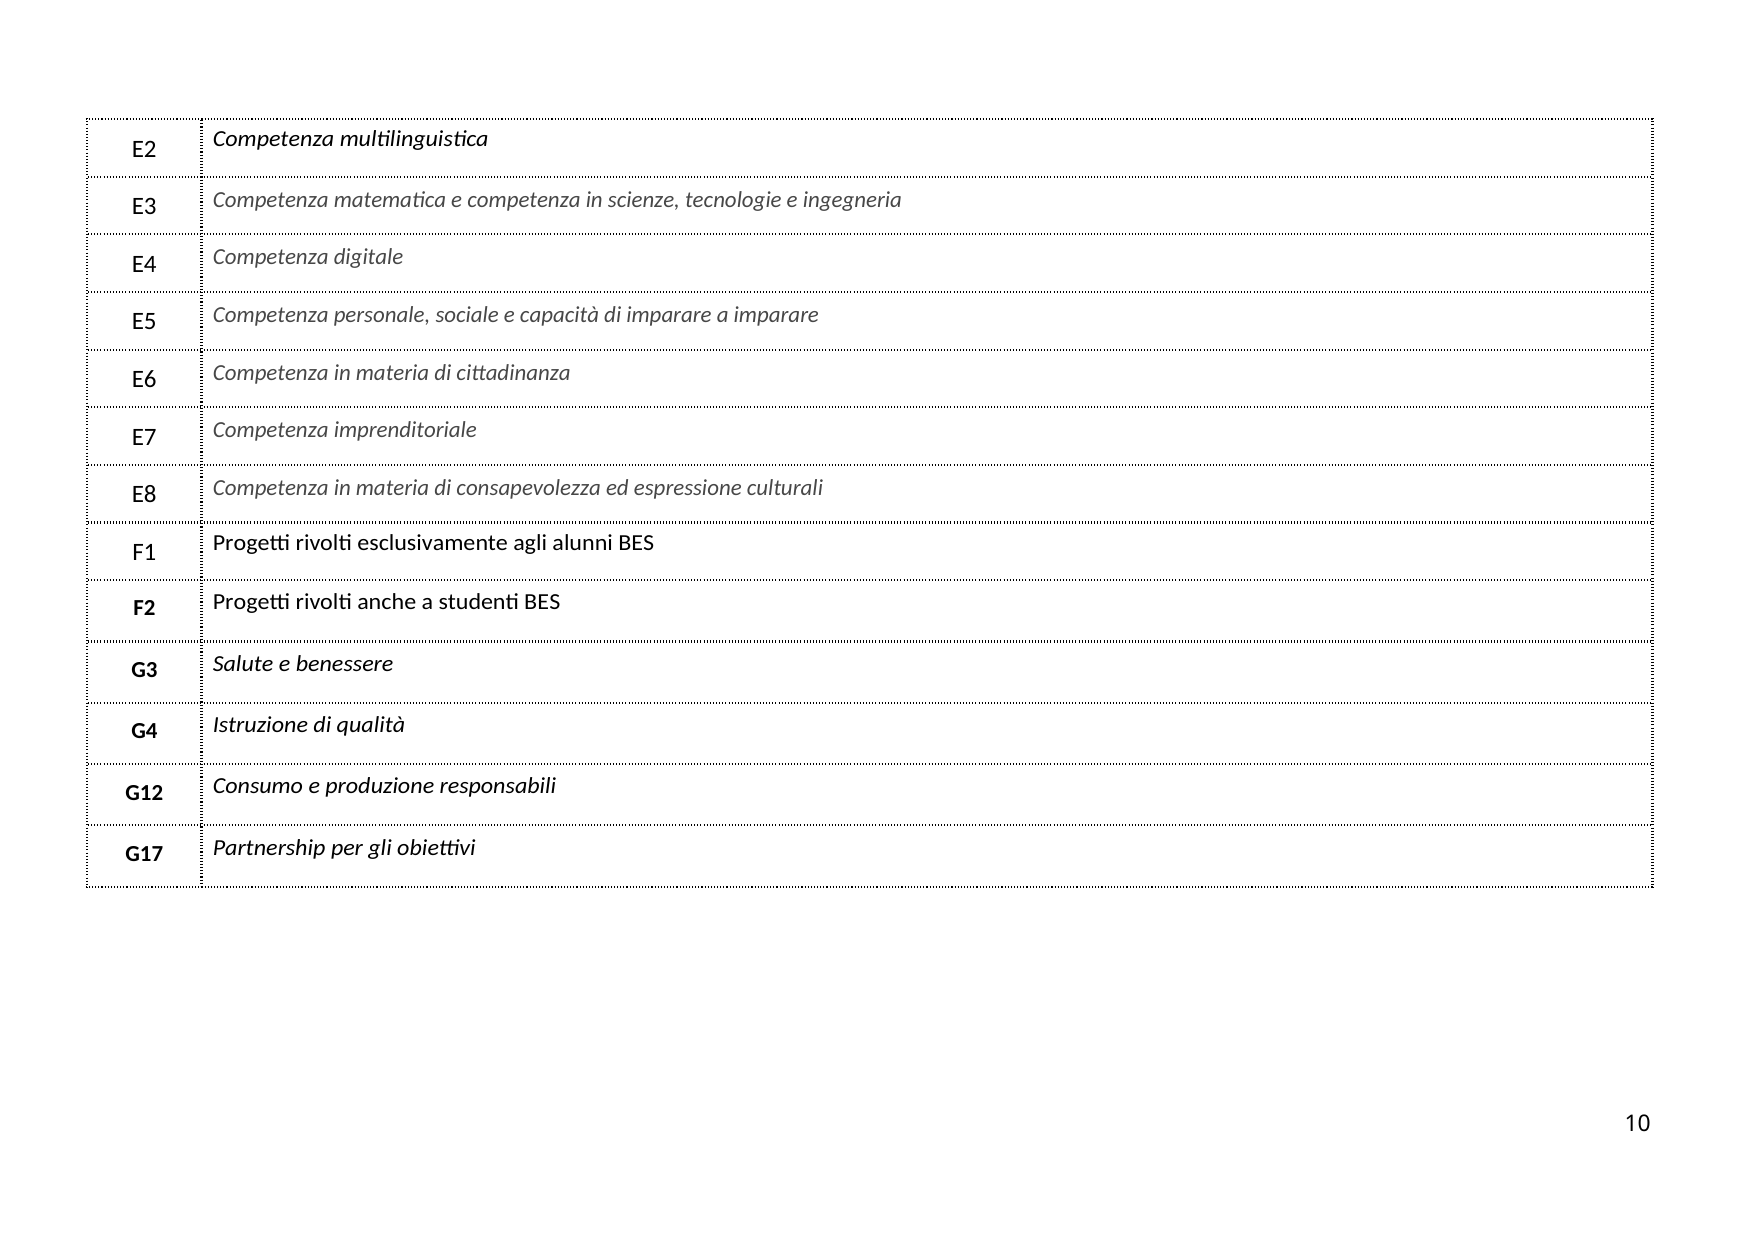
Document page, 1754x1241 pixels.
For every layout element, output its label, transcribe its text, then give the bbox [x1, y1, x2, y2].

table_cell Competenza personale, sociale e capacità di imparare a imparare [201, 291, 1652, 348]
table_cell Competenza digitale [201, 233, 1652, 291]
table_cell G12 [87, 763, 201, 824]
table_cell Salute e benessere [201, 640, 1652, 702]
table_cell F1 [87, 521, 201, 579]
table_cell Competenza imprenditoriale [201, 406, 1652, 464]
table_cell Consumo e produzione responsabili [201, 763, 1652, 824]
table_cell Progetti rivolti anche a studenti BES [201, 579, 1652, 640]
table_cell Partnership per gli obiettivi [201, 824, 1652, 886]
table_cell E5 [87, 291, 201, 348]
table_cell F2 [87, 579, 201, 640]
table_cell G17 [87, 824, 201, 886]
table_cell Competenza matematica e competenza in scienze, tecnologie e ingegneria [201, 176, 1652, 233]
table_cell Progetti rivolti esclusivamente agli alunni BES [201, 521, 1652, 579]
table_cell Competenza in materia di consapevolezza ed espressione culturali [201, 464, 1652, 521]
table_cell G4 [87, 702, 201, 763]
table_cell E6 [87, 349, 201, 406]
table_cell E4 [87, 233, 201, 291]
table_cell Competenza in materia di cittadinanza [201, 349, 1652, 406]
table_cell Istruzione di qualità [201, 702, 1652, 763]
table_cell E2 [87, 118, 201, 176]
table_cell E8 [87, 464, 201, 521]
table_cell E7 [87, 406, 201, 464]
table_cell E3 [87, 176, 201, 233]
table_cell Competenza multilinguistica [201, 118, 1652, 176]
table_cell G3 [87, 640, 201, 702]
